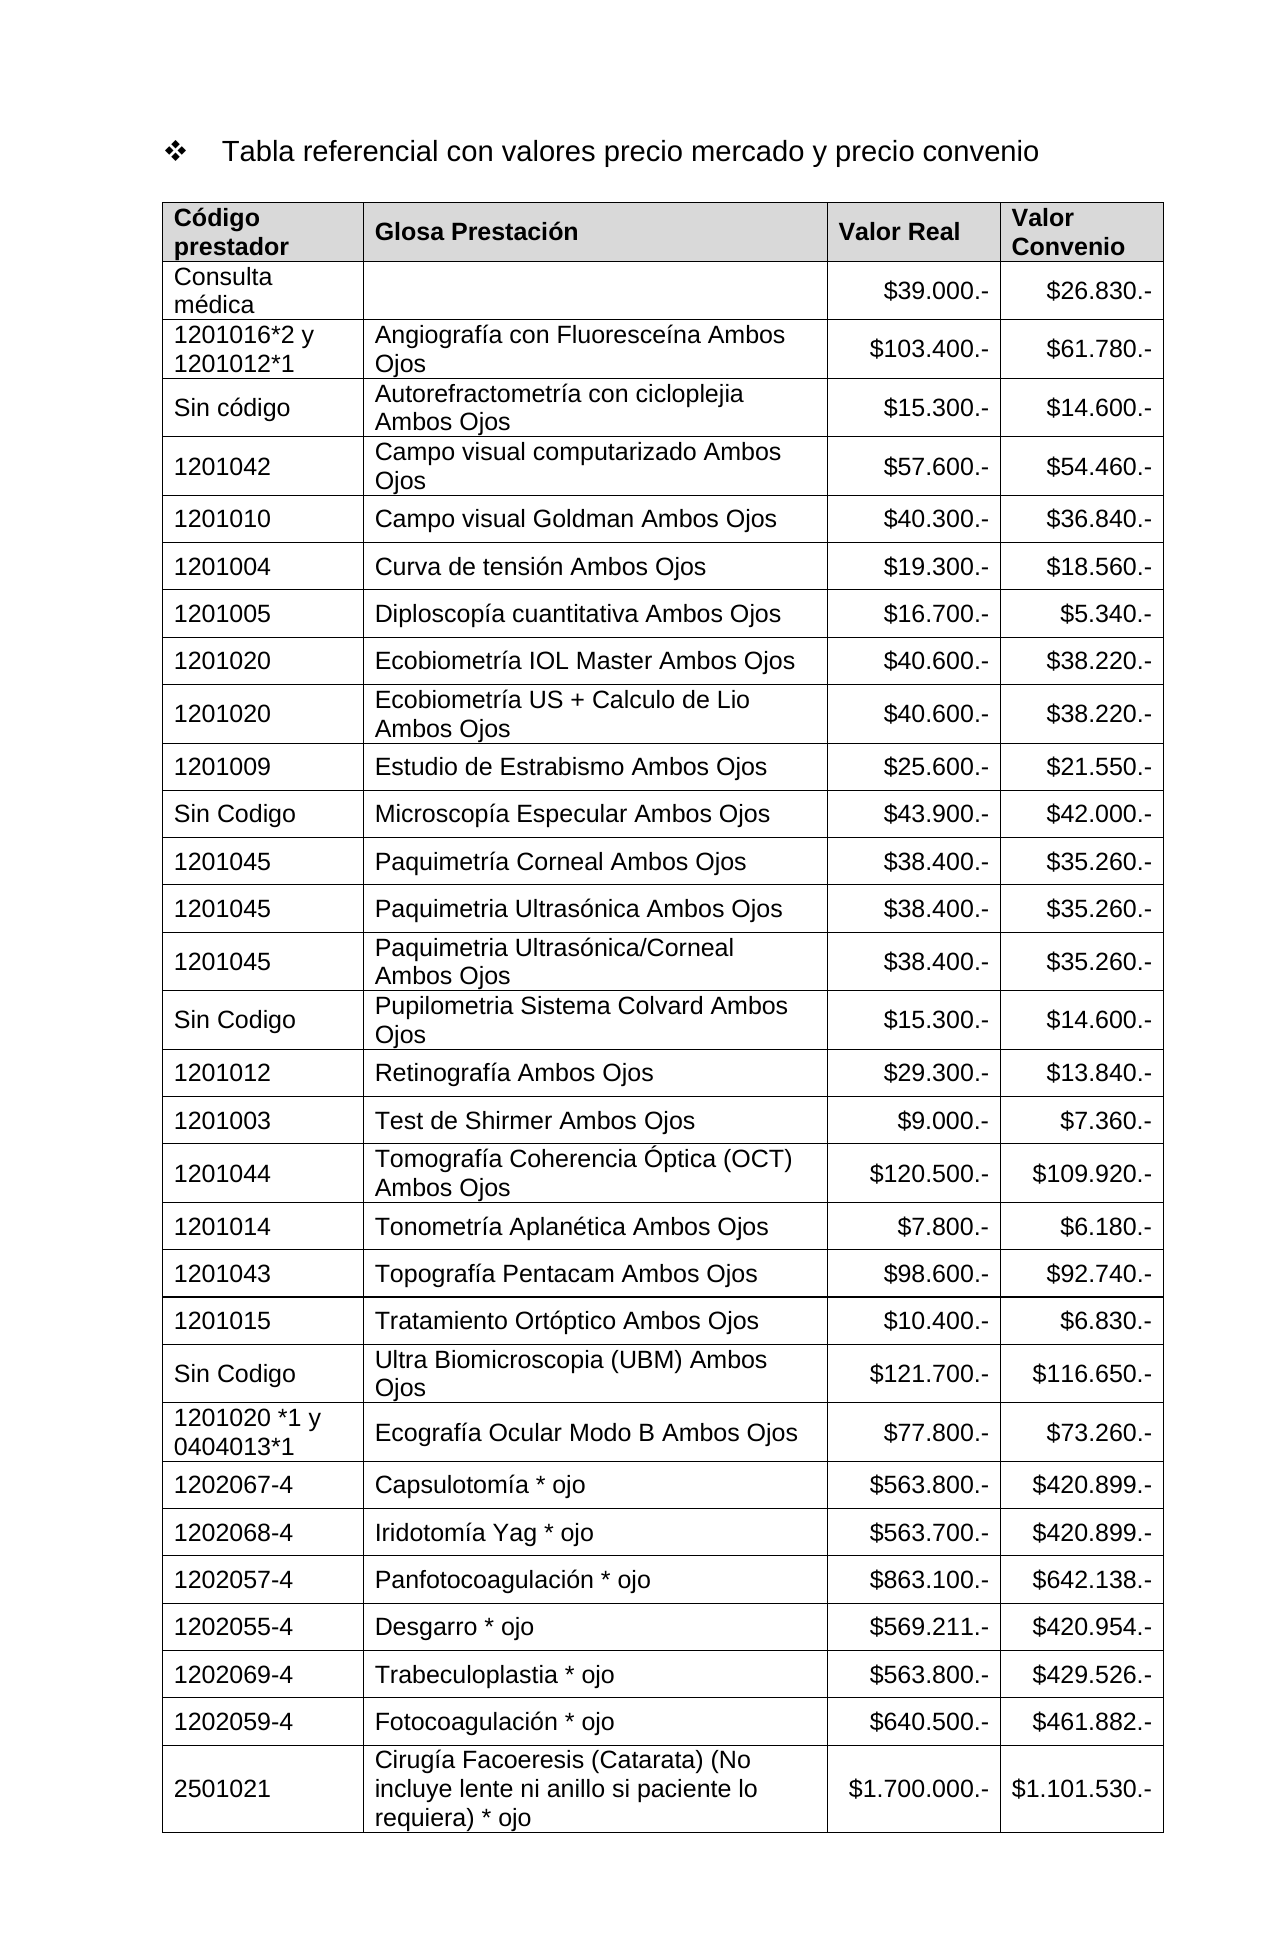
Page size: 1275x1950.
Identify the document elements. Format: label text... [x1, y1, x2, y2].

table_cell $43.900.- [828, 791, 1000, 837]
table_cell $15.300.- [828, 379, 1000, 436]
table_header Código prestador [163, 203, 363, 261]
table_cell 1201045 [163, 885, 363, 932]
table_cell Autorefractometría con cicloplejia Ambos Ojos [364, 379, 827, 436]
table_cell $10.400.- [828, 1298, 1000, 1344]
table_header Valor Convenio [1001, 203, 1163, 261]
table_cell Tonometría Aplanética Ambos Ojos [364, 1203, 827, 1249]
table_cell 1201003 [163, 1097, 363, 1143]
table_cell $1.101.530.- [1001, 1746, 1163, 1832]
table_cell 1202059-4 [163, 1698, 363, 1744]
table_cell $26.830.- [1001, 262, 1163, 319]
table_cell $35.260.- [1001, 933, 1163, 990]
table_cell $61.780.- [1001, 320, 1163, 378]
table_cell Iridotomía Yag * ojo [364, 1509, 827, 1555]
table_cell Angiografía con Fluoresceína Ambos Ojos [364, 320, 827, 378]
table_cell 1201015 [163, 1298, 363, 1344]
table_cell 1202067-4 [163, 1462, 363, 1508]
table_cell $13.840.- [1001, 1050, 1163, 1096]
table_cell Curva de tensión Ambos Ojos [364, 543, 827, 589]
table_cell Ecobiometría IOL Master Ambos Ojos [364, 638, 827, 684]
table_cell $14.600.- [1001, 991, 1163, 1049]
table_cell Consulta médica [163, 262, 363, 319]
table_cell $116.650.- [1001, 1345, 1163, 1402]
table_cell Sin Codigo [163, 991, 363, 1049]
table_cell 1201045 [163, 838, 363, 884]
table_cell [364, 262, 827, 319]
table_cell $420.954.- [1001, 1604, 1163, 1650]
table_cell 2501021 [163, 1746, 363, 1832]
table_cell Diploscopía cuantitativa Ambos Ojos [364, 590, 827, 637]
table_cell 1201020 *1 y 0404013*1 [163, 1403, 363, 1461]
table_cell $40.600.- [828, 685, 1000, 742]
table_cell $36.840.- [1001, 496, 1163, 542]
table_cell $103.400.- [828, 320, 1000, 378]
table_cell $38.400.- [828, 838, 1000, 884]
table_cell $42.000.- [1001, 791, 1163, 837]
table_cell $9.000.- [828, 1097, 1000, 1143]
table_cell $563.800.- [828, 1651, 1000, 1697]
table_cell Capsulotomía * ojo [364, 1462, 827, 1508]
table_cell Ultra Biomicroscopia (UBM) Ambos Ojos [364, 1345, 827, 1402]
table_cell $38.220.- [1001, 638, 1163, 684]
table_cell $15.300.- [828, 991, 1000, 1049]
table_cell $54.460.- [1001, 437, 1163, 495]
table_cell Tratamiento Ortóptico Ambos Ojos [364, 1298, 827, 1344]
table_cell 1201020 [163, 685, 363, 742]
table_cell 1202068-4 [163, 1509, 363, 1555]
table_cell $57.600.- [828, 437, 1000, 495]
table_cell 1202069-4 [163, 1651, 363, 1697]
table_cell 1201020 [163, 638, 363, 684]
table_cell Paquimetria Ultrasónica Ambos Ojos [364, 885, 827, 932]
table_cell Test de Shirmer Ambos Ojos [364, 1097, 827, 1143]
table_cell $1.700.000.- [828, 1746, 1000, 1832]
table_cell Microscopía Especular Ambos Ojos [364, 791, 827, 837]
table_cell $7.360.- [1001, 1097, 1163, 1143]
table_cell 1201010 [163, 496, 363, 542]
table_cell $863.100.- [828, 1556, 1000, 1603]
table_cell 1201012 [163, 1050, 363, 1096]
table_cell $7.800.- [828, 1203, 1000, 1249]
table_cell 1201016*2 y 1201012*1 [163, 320, 363, 378]
table_cell 1201014 [163, 1203, 363, 1249]
table_cell Cirugía Facoeresis (Catarata) (No incluye lente ni anillo si paciente lo requiera) * ojo [364, 1746, 827, 1832]
table_cell $40.300.- [828, 496, 1000, 542]
table_cell Paquimetría Corneal Ambos Ojos [364, 838, 827, 884]
table_cell Sin Codigo [163, 791, 363, 837]
table_cell $19.300.- [828, 543, 1000, 589]
table_header Glosa Prestación [364, 203, 827, 261]
table_cell $92.740.- [1001, 1250, 1163, 1296]
table_cell Desgarro * ojo [364, 1604, 827, 1650]
table_cell $6.830.- [1001, 1298, 1163, 1344]
table_cell $563.700.- [828, 1509, 1000, 1555]
table_cell $39.000.- [828, 262, 1000, 319]
table_cell $569.211.- [828, 1604, 1000, 1650]
table_cell $563.800.- [828, 1462, 1000, 1508]
table_cell $642.138.- [1001, 1556, 1163, 1603]
table_cell $461.882.- [1001, 1698, 1163, 1744]
list Tabla referencial con valores precio mercado y precio convenio [162, 134, 1181, 168]
table_cell Trabeculoplastia * ojo [364, 1651, 827, 1697]
table_cell $18.560.- [1001, 543, 1163, 589]
table_cell $38.400.- [828, 885, 1000, 932]
table_cell Estudio de Estrabismo Ambos Ojos [364, 744, 827, 790]
table_cell $38.400.- [828, 933, 1000, 990]
table_cell 1201009 [163, 744, 363, 790]
table_cell Sin código [163, 379, 363, 436]
table_cell $35.260.- [1001, 885, 1163, 932]
table_cell $77.800.- [828, 1403, 1000, 1461]
table_header Valor Real [828, 203, 1000, 261]
table_cell $121.700.- [828, 1345, 1000, 1402]
table_cell 1201045 [163, 933, 363, 990]
table_cell $25.600.- [828, 744, 1000, 790]
table_cell $640.500.- [828, 1698, 1000, 1744]
table_cell Topografía Pentacam Ambos Ojos [364, 1250, 827, 1296]
table_cell $6.180.- [1001, 1203, 1163, 1249]
table_cell $420.899.- [1001, 1462, 1163, 1508]
table_cell $120.500.- [828, 1144, 1000, 1202]
table_cell $420.899.- [1001, 1509, 1163, 1555]
table_cell $109.920.- [1001, 1144, 1163, 1202]
table_cell $16.700.- [828, 590, 1000, 637]
table_cell $98.600.- [828, 1250, 1000, 1296]
table_cell $429.526.- [1001, 1651, 1163, 1697]
table_cell Retinografía Ambos Ojos [364, 1050, 827, 1096]
table_cell 1201004 [163, 543, 363, 589]
table_cell $73.260.- [1001, 1403, 1163, 1461]
table_cell Fotocoagulación * ojo [364, 1698, 827, 1744]
table_cell Ecografía Ocular Modo B Ambos Ojos [364, 1403, 827, 1461]
table_cell 1202055-4 [163, 1604, 363, 1650]
table_cell Ecobiometría US + Calculo de Lio Ambos Ojos [364, 685, 827, 742]
table_cell $35.260.- [1001, 838, 1163, 884]
table_cell $5.340.- [1001, 590, 1163, 637]
table_cell 1201042 [163, 437, 363, 495]
table_cell $29.300.- [828, 1050, 1000, 1096]
table_cell Campo visual computarizado Ambos Ojos [364, 437, 827, 495]
table_cell $21.550.- [1001, 744, 1163, 790]
table_cell 1202057-4 [163, 1556, 363, 1603]
table_cell Tomografía Coherencia Óptica (OCT) Ambos Ojos [364, 1144, 827, 1202]
table_cell 1201044 [163, 1144, 363, 1202]
table_cell $40.600.- [828, 638, 1000, 684]
table_cell 1201043 [163, 1250, 363, 1296]
table_cell Pupilometria Sistema Colvard Ambos Ojos [364, 991, 827, 1049]
table_cell $38.220.- [1001, 685, 1163, 742]
table_cell $14.600.- [1001, 379, 1163, 436]
table_cell Paquimetria Ultrasónica/Corneal Ambos Ojos [364, 933, 827, 990]
table_cell 1201005 [163, 590, 363, 637]
table_cell Panfotocoagulación * ojo [364, 1556, 827, 1603]
table_cell Sin Codigo [163, 1345, 363, 1402]
table_cell Campo visual Goldman Ambos Ojos [364, 496, 827, 542]
